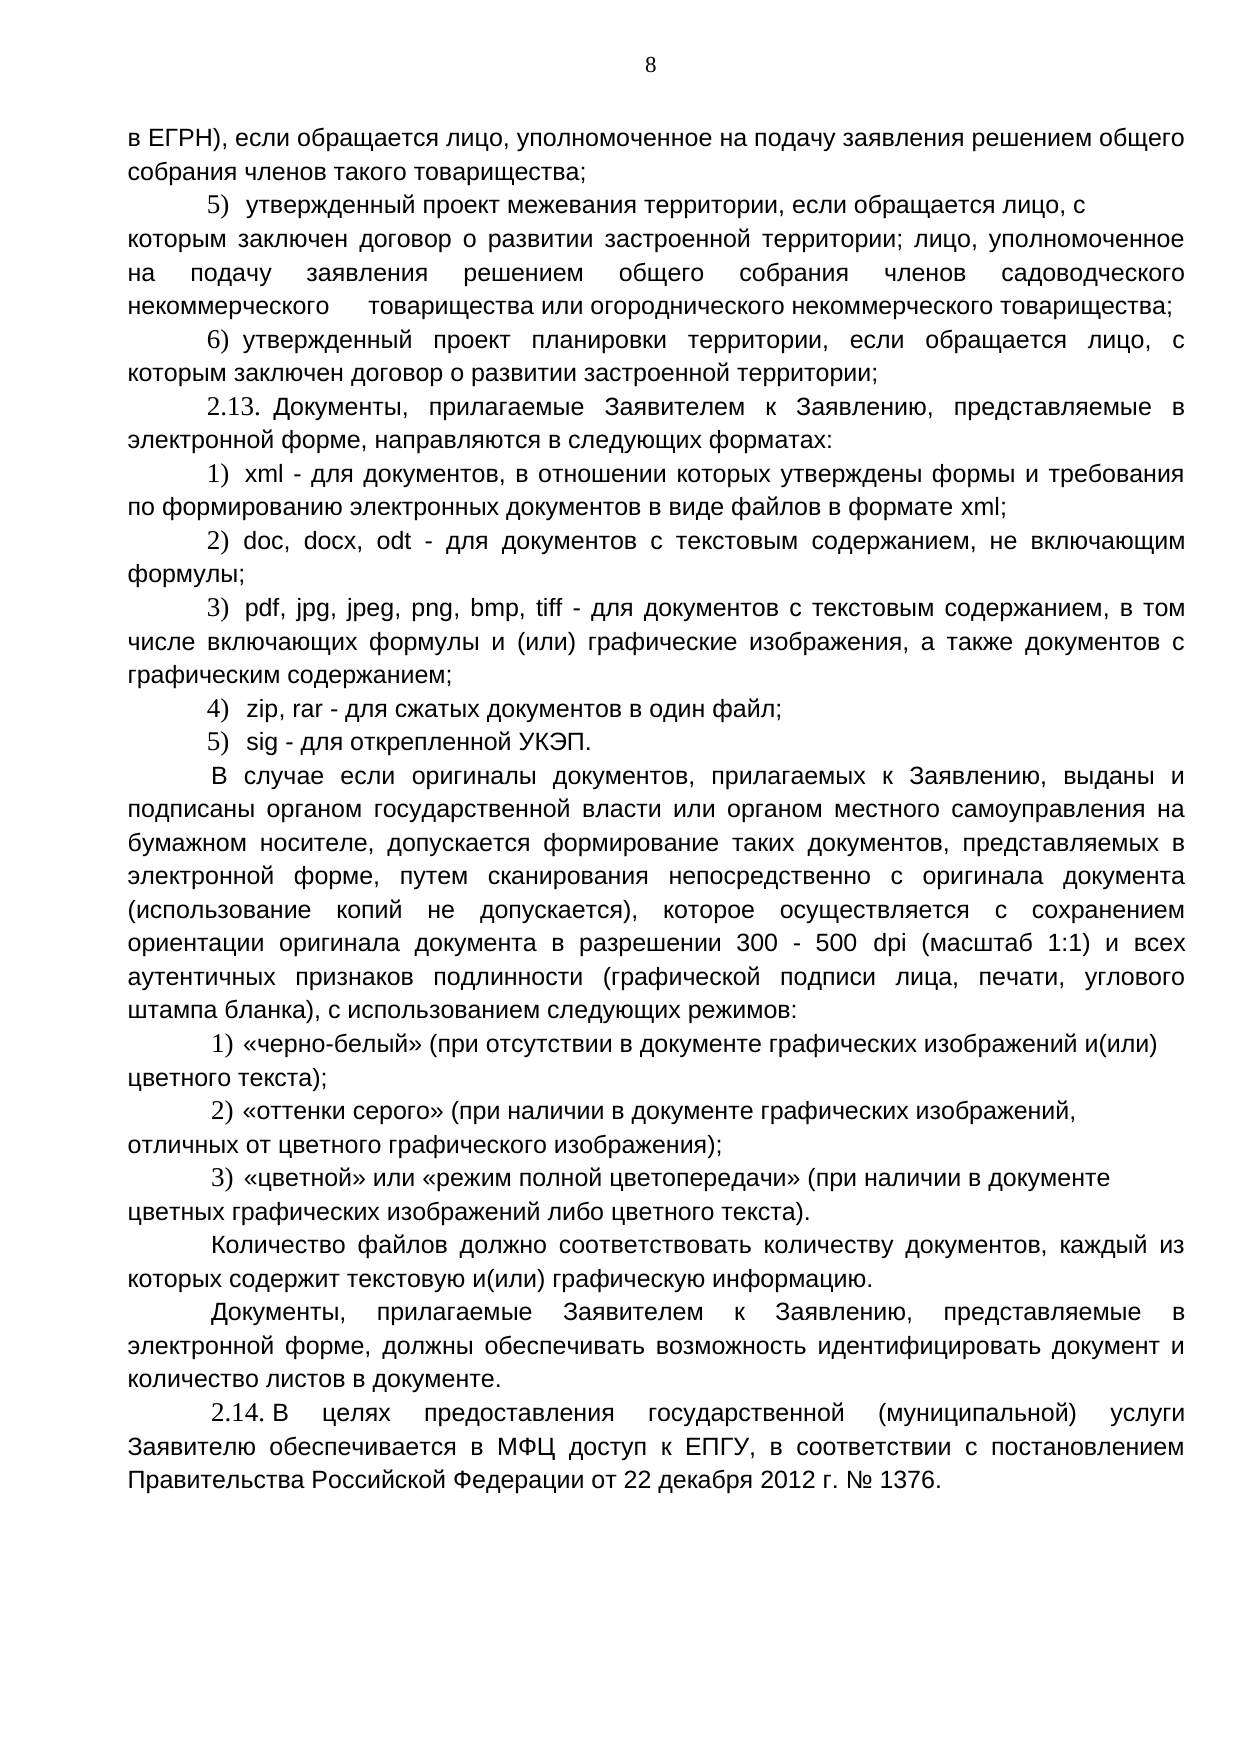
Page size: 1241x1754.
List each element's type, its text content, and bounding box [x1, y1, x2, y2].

list утвержденный проект планировки территории, если обращается лицо, с которым заключен договор о развитии застроенной территории; [127, 321, 1186, 388]
list xml - для документов, в отношении которых утверждены формы и требования по формированию электронных документов в виде файлов в формате xml; [127, 455, 1186, 522]
list «черно-белый» (при отсутствии в документе графических изображений и(или) цветного текста); [127, 1026, 1186, 1093]
text Документы, прилагаемые Заявителем к Заявлению, представляемые в электронной форме, должны обеспечивать возможность идентифицировать документ и количество листов в документе. [127, 1294, 1186, 1394]
list «цветной» или «режим полной цветопередачи» (при наличии в документе цветных графических изображений либо цветного текста). [127, 1160, 1186, 1227]
list В целях предоставления государственной (муниципальной) услуги Заявителю обеспечивается в МФЦ доступ к ЕПГУ, в соответствии с постановлением Правительства Российской Федерации от 22 декабря 2012 г. № 1376. [127, 1394, 1186, 1495]
list sig - для открепленной УКЭП. [127, 724, 1186, 757]
list утвержденный проект межевания территории, если обращается лицо, с [127, 187, 1186, 221]
list Документы, прилагаемые Заявителем к Заявлению, представляемые в электронной форме, направляются в следующих форматах: [127, 388, 1186, 455]
text В случае если оригиналы документов, прилагаемых к Заявлению, выданы и подписаны органом государственной власти или органом местного самоуправления на бумажном носителе, допускается формирование таких документов, представляемых в электронной форме, путем сканирования непосредственно с оригинала документа (использование копий не допускается), которое осуществляется с сохранением ориентации оригинала документа в разрешении 300 - 500 dpi (масштаб 1:1) и всех аутентичных признаков подлинности (графической подписи лица, печати, углового штампа бланка), с использованием следующих режимов: [127, 757, 1186, 1026]
list «оттенки серого» (при наличии в документе графических изображений, отличных от цветного графического изображения); [127, 1093, 1186, 1160]
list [127, 120, 1186, 187]
list doc, docx, odt - для документов с текстовым содержанием, не включающим формулы; [127, 522, 1186, 589]
text которым заключен договор о развитии застроенной территории; лицо, уполномоченное на подачу заявления решением общего собрания членов садоводческого некоммерческого товарищества или огороднического некоммерческого товарищества; [127, 221, 1186, 321]
list zip, rar - для сжатых документов в один файл; [127, 690, 1186, 724]
text Количество файлов должно соответствовать количеству документов, каждый из которых содержит текстовую и(или) графическую информацию. [127, 1227, 1186, 1294]
list pdf, jpg, jpeg, png, bmp, tiff - для документов с текстовым содержанием, в том числе включающих формулы и (или) графические изображения, а также документов с графическим содержанием; [127, 589, 1186, 690]
